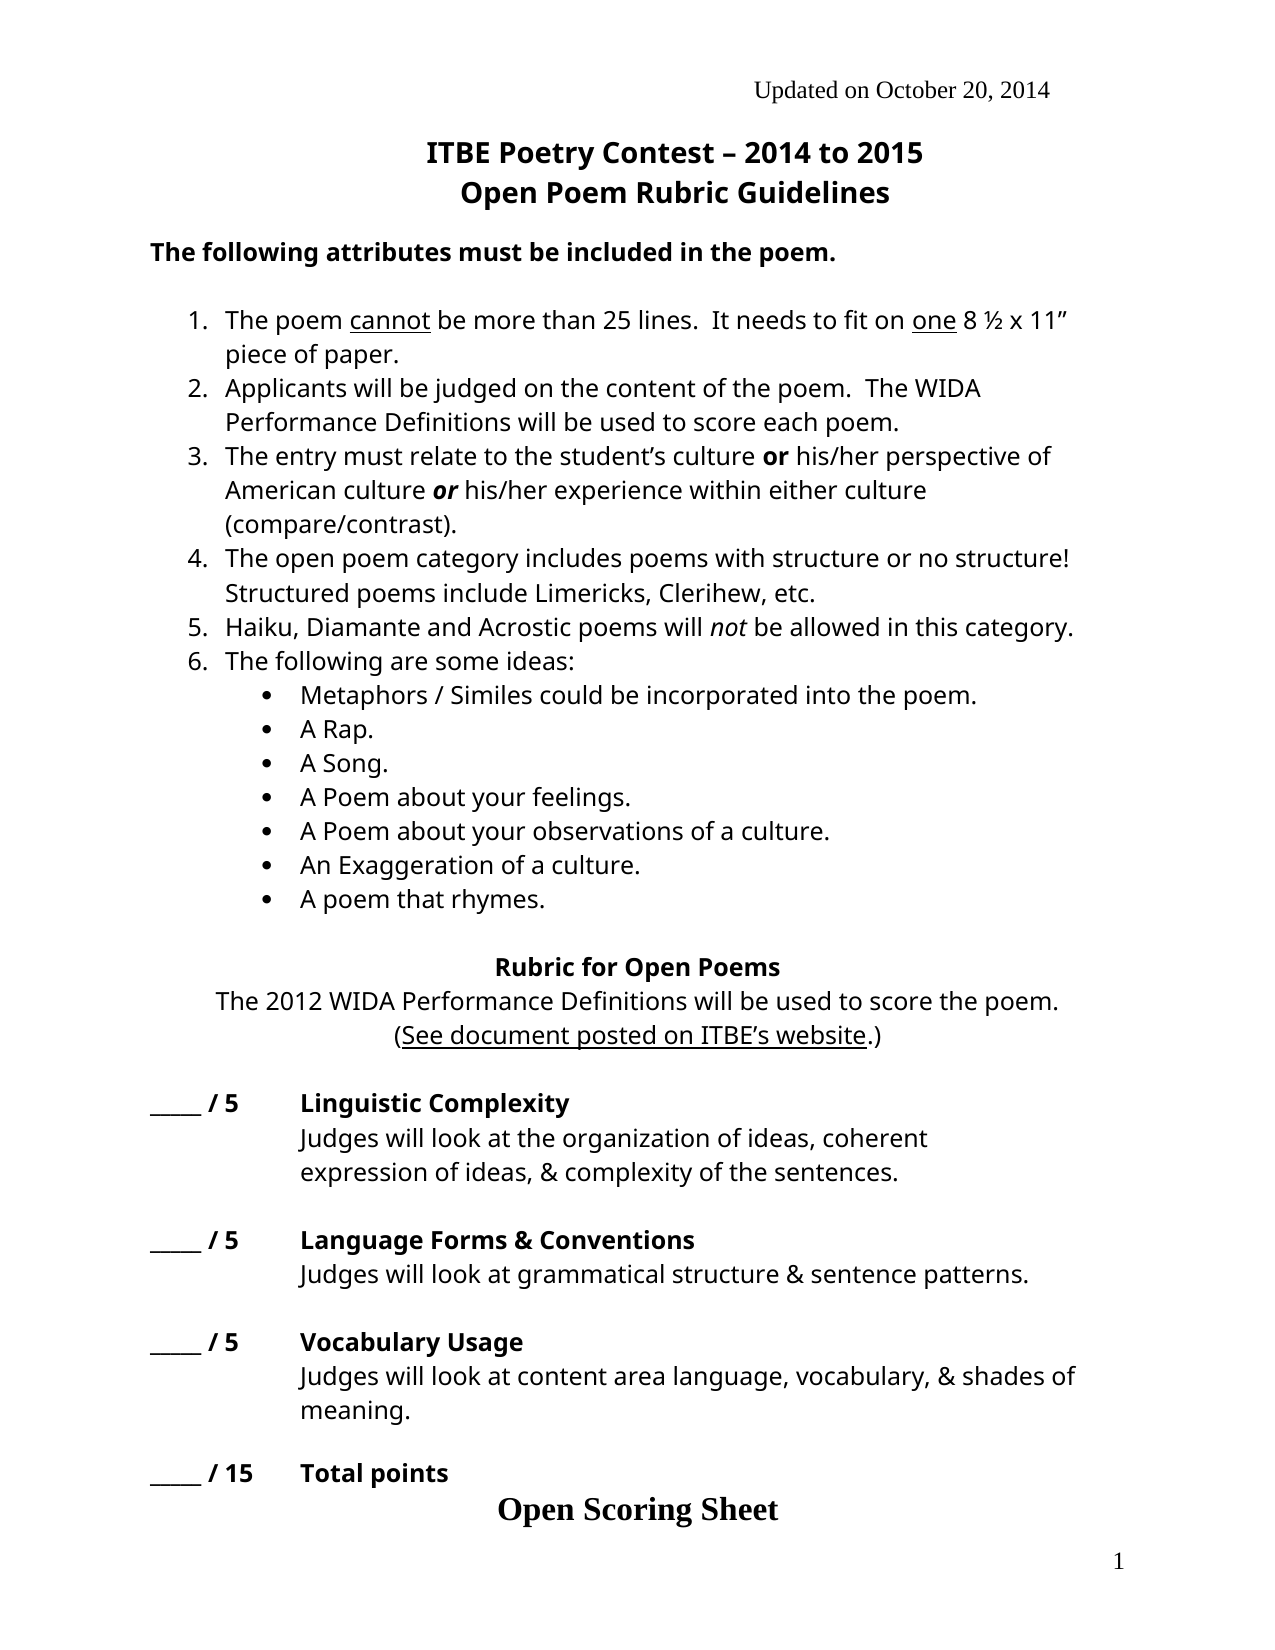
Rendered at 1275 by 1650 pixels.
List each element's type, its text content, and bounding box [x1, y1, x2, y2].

text _____ / 5 Vocabulary Usage [150, 1324, 1125, 1359]
text Judges will look at content area language, vocabulary, & shades of meaning. [150, 1359, 1125, 1456]
list The entry must relate to the student’s culture or his/her perspective of American culture or his/her experience within either culture (compare/contrast). [187, 439, 1125, 541]
list Haiku, Diamante and Acrostic poems will not be allowed in this category. [187, 609, 1125, 643]
list The poem cannot be more than 25 lines. It needs to fit on one 8 ½ x 11” piece of paper. [187, 303, 1125, 371]
text _____ / 5 Language Forms & Conventions [150, 1222, 1125, 1256]
text Open Poem Rubric Guidelines [225, 172, 1125, 212]
list An Exaggeration of a culture. [262, 848, 1125, 882]
text Judges will look at grammatical structure & sentence patterns. [150, 1256, 1125, 1291]
list A Rap. [262, 711, 1125, 746]
text _____ / 15 Total points [150, 1456, 1125, 1489]
text Rubric for Open Poems [150, 950, 1125, 984]
list A Poem about your observations of a culture. [262, 814, 1125, 848]
list Metaphors / Similes could be incorporated into the poem. [262, 677, 1125, 711]
list The following are some ideas: [187, 643, 1125, 677]
list Applicants will be judged on the content of the poem. The WIDA Performance Definitions will be used to score each poem. [187, 371, 1125, 439]
list The open poem category includes poems with structure or no structure! Structured poems include Limericks, Clerihew, etc. [187, 541, 1125, 609]
text Judges will look at the organization of ideas, coherent expression of ideas, & complexity of the sentences. [150, 1120, 1125, 1188]
text ITBE Poetry Contest – 2014 to 2015 [225, 132, 1125, 172]
text (See document posted on ITBE’s website.) [150, 1018, 1125, 1052]
text The following attributes must be included in the poem. [150, 234, 1125, 269]
text _____ / 5 Linguistic Complexity [150, 1086, 1125, 1120]
list A poem that rhymes. [262, 882, 1125, 916]
text The 2012 WIDA Performance Definitions will be used to score the poem. [150, 984, 1125, 1018]
text Open Scoring Sheet [150, 1489, 1125, 1528]
list A Song. [262, 746, 1125, 779]
list A Poem about your feelings. [262, 779, 1125, 814]
